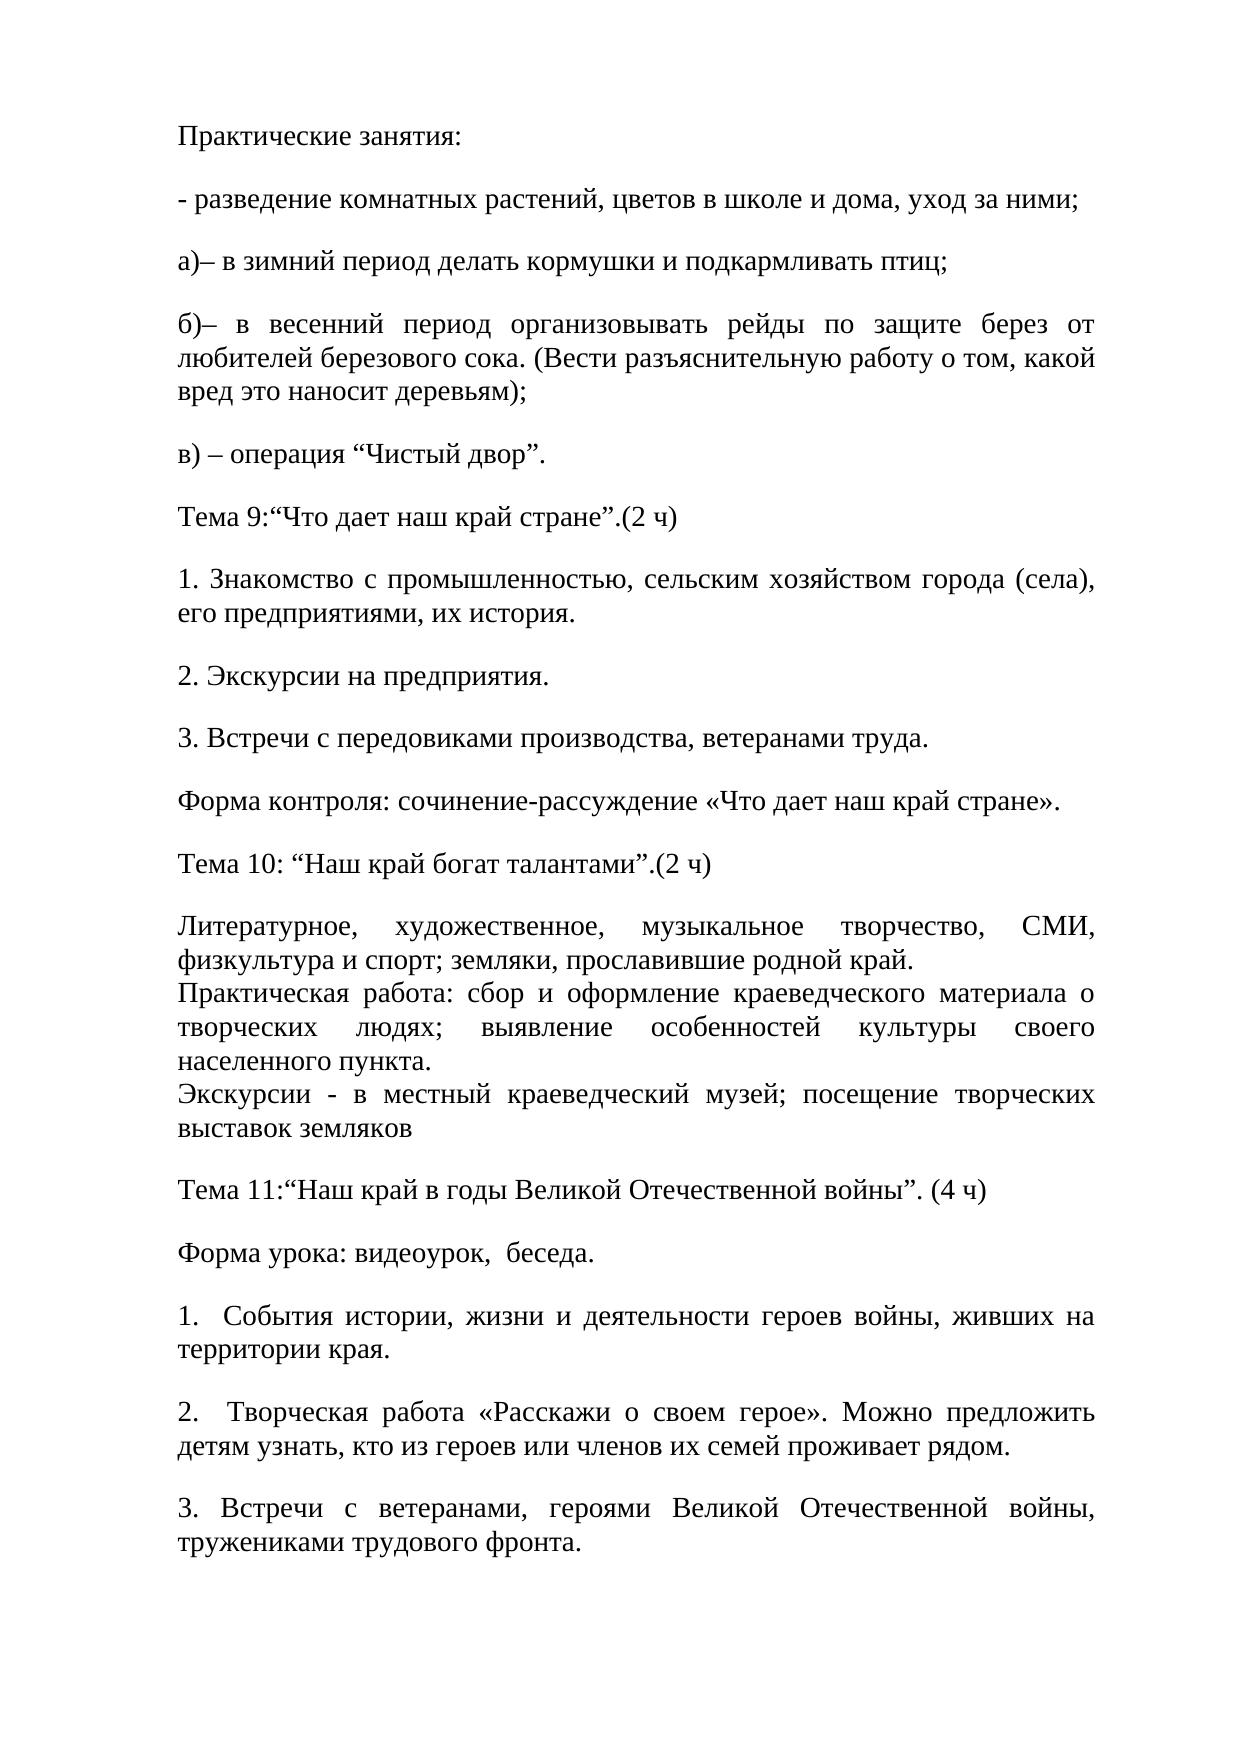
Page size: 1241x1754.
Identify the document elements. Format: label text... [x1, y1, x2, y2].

text 3. Встречи с ветеранами, героями Великой Отечественной войны, тружениками трудового фронта. [177, 1490, 1096, 1557]
text Тема 9:“Что дает наш край стране”.(2 ч) [177, 499, 1096, 532]
text 2. Творческая работа «Расскажи о своем герое». Можно предложить детям узнать, кто из героев или членов их семей проживает рядом. [177, 1394, 1096, 1461]
text в) – операция “Чистый двор”. [177, 436, 1096, 469]
text Литературное, художественное, музыкальное творчество, СМИ, физкультура и спорт; земляки, прославившие родной край. [177, 908, 1096, 976]
text Практическая работа: сбор и оформление краеведческого материала о творческих людях; выявление особенностей культуры своего населенного пункта. [177, 976, 1096, 1076]
text 1. Знакомство с промышленностью, сельским хозяйством города (села), его предприятиями, их история. [177, 561, 1096, 628]
text 1. События истории, жизни и деятельности героев войны, живших на территории края. [177, 1298, 1096, 1365]
text Экскурсии - в местный краеведческий музей; посещение творческих выставок земляков [177, 1076, 1096, 1143]
text 2. Экскурсии на предприятия. [177, 658, 1096, 691]
text Тема 10: “Наш край богат талантами”.(2 ч) [177, 846, 1096, 879]
text Форма контроля: сочинение-рассуждение «Что дает наш край стране». [177, 783, 1096, 817]
text а)– в зимний период делать кормушки и подкармливать птиц; [177, 243, 1096, 277]
text Форма урока: видеоурок, беседа. [177, 1235, 1096, 1269]
text 3. Встречи с передовиками производства, ветеранами труда. [177, 720, 1096, 754]
text Практические занятия: [177, 118, 1096, 152]
text - разведение комнатных растений, цветов в школе и дома, уход за ними; [177, 181, 1096, 214]
text б)– в весенний период организовывать рейды по защите берез от любителей березового сока. (Вести разъяснительную работу о том, какой вред это наносит деревьям); [177, 306, 1096, 407]
text Тема 11:“Наш край в годы Великой Отечественной войны”. (4 ч) [177, 1172, 1096, 1206]
